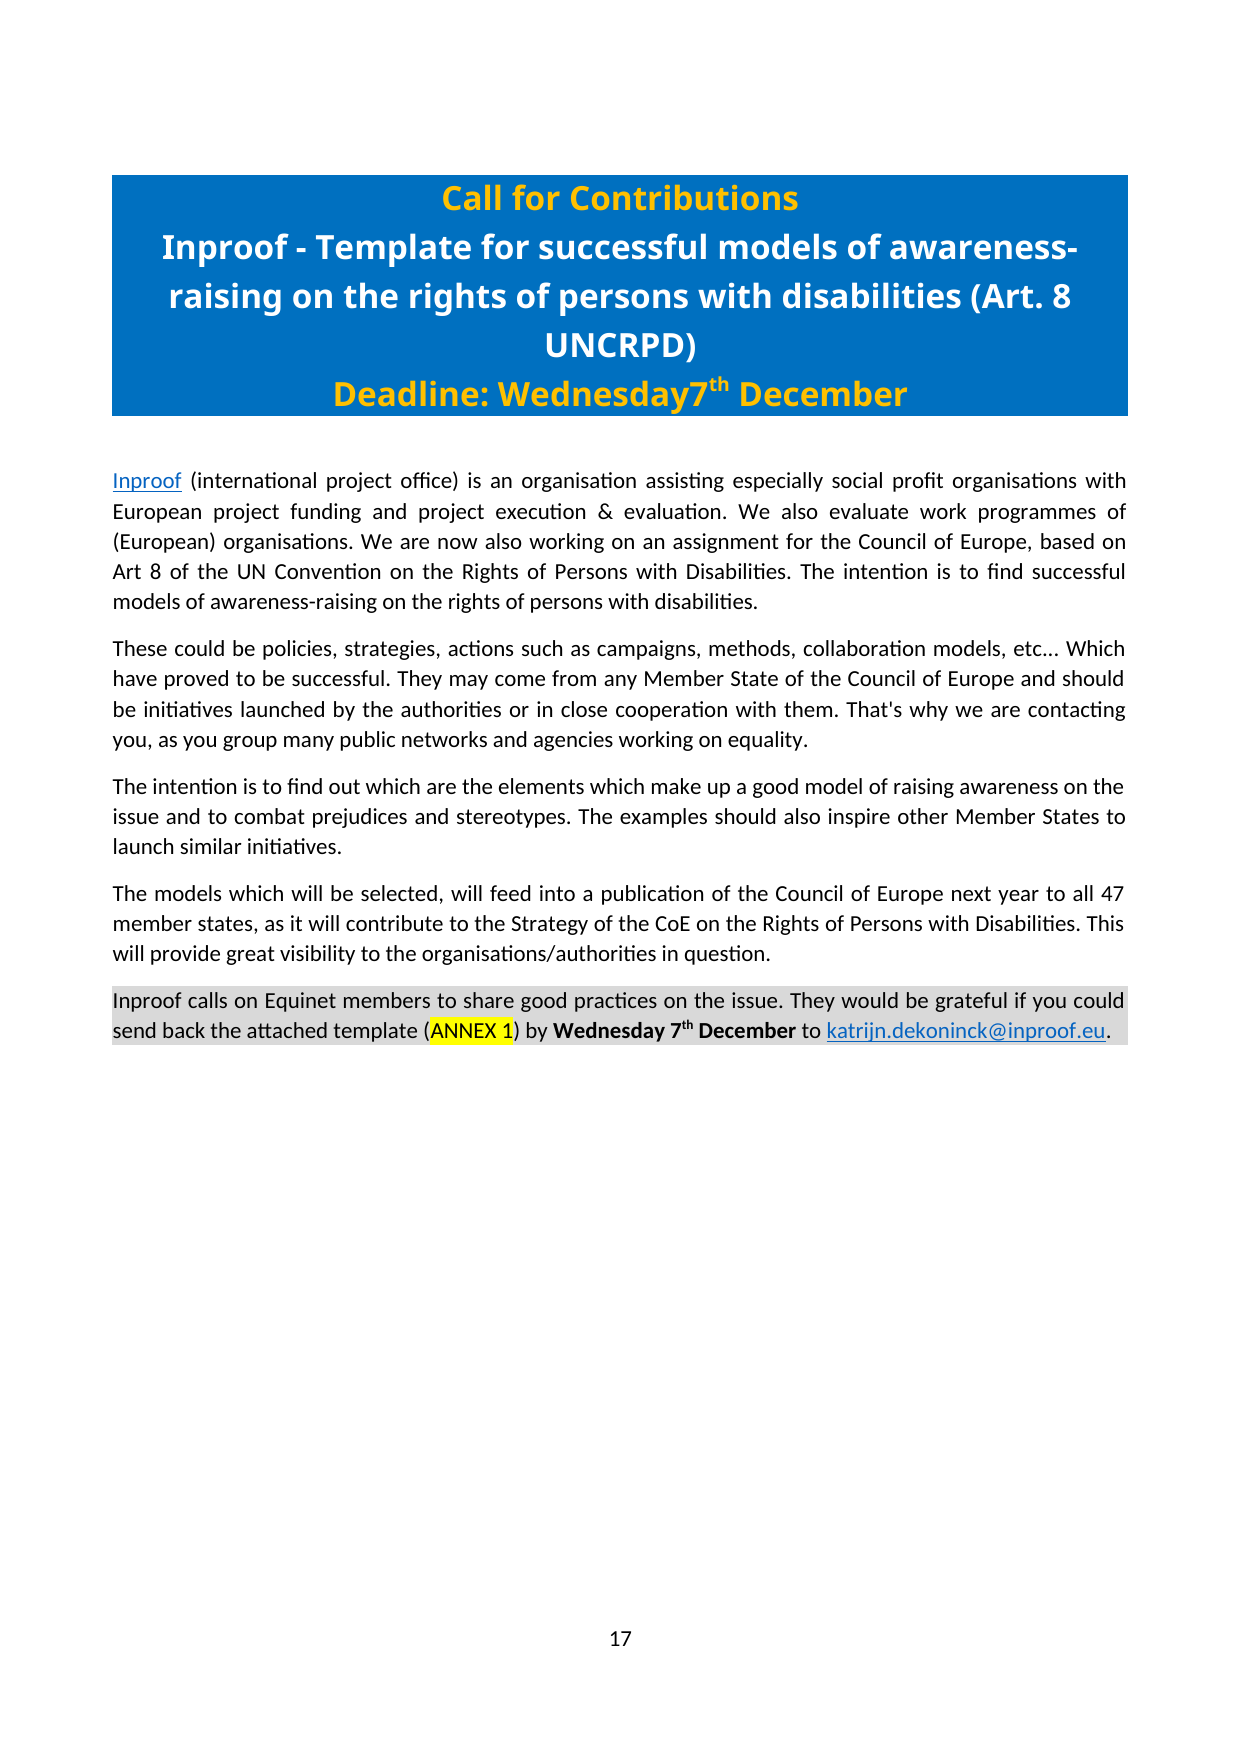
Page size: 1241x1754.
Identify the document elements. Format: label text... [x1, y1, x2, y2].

text The intention is to find out which are the elements which make up a good model of raising awareness on the issue and to combat prejudices and stereotypes. The examples should also inspire other Member States to launch similar initiatives. [112, 772, 1128, 860]
text The models which will be selected, will feed into a publication of the Council of Europe next year to all 47 member states, as it will contribute to the Strategy of the CoE on the Rights of Persons with Disabilities. This will provide great visibility to the organisations/authorities in question. [112, 879, 1128, 968]
text Inproof calls on Equinet members to share good practices on the issue. They would be grateful if you could send back the attached template (ANNEX 1) by Wednesday 7th December to katrijn.dekoninck@inproof.eu. [112, 986, 1128, 1045]
subtitle Call for Contributions Inproof - Template for successful models of awareness-raising on the rights of persons with disabilities (Art. 8 UNCRPD) Deadline: Wednesday7th December [112, 175, 1128, 416]
text These could be policies, strategies, actions such as campaigns, methods, collaboration models, etc... Which have proved to be successful. They may come from any Member State of the Council of Europe and should be initiatives launched by the authorities or in close cooperation with them. That's why we are contacting you, as you group many public networks and agencies working on equality. [112, 634, 1128, 753]
text Inproof (international project office) is an organisation assisting especially social profit organisations with European project funding and project execution & evaluation. We also evaluate work programmes of (European) organisations. We are now also working on an assignment for the Council of Europe, based on Art 8 of the UN Convention on the Rights of Persons with Disabilities. The intention is to find successful models of awareness-raising on the rights of persons with disabilities. [112, 467, 1128, 616]
